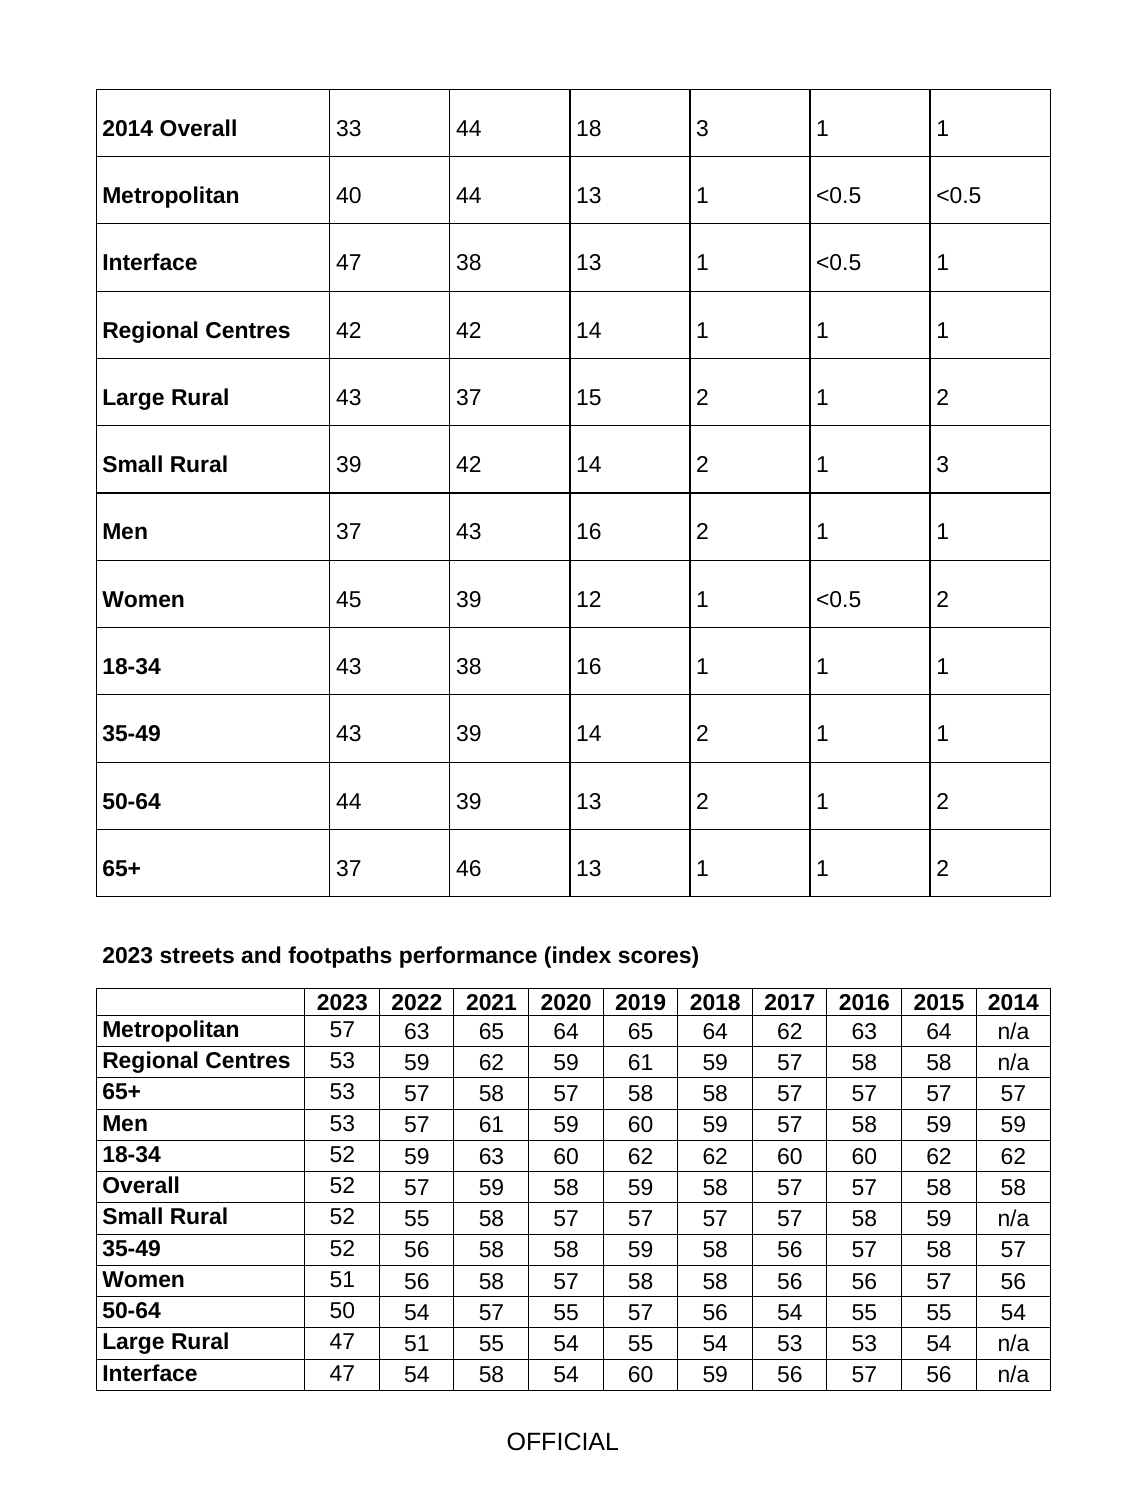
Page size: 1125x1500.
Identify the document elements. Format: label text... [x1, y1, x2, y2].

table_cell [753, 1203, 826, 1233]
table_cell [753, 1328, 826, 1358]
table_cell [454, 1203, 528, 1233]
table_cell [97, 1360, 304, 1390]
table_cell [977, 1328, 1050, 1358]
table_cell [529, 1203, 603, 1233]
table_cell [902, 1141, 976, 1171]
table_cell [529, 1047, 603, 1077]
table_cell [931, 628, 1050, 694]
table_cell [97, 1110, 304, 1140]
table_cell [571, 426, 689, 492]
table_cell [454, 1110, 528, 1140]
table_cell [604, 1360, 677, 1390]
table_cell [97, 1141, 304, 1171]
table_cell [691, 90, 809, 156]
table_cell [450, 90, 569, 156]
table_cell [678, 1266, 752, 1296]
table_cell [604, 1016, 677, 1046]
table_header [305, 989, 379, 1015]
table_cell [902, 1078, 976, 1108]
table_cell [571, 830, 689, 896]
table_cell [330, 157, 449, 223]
text 2023 streets and footpaths performance (index scores) [102, 942, 1096, 969]
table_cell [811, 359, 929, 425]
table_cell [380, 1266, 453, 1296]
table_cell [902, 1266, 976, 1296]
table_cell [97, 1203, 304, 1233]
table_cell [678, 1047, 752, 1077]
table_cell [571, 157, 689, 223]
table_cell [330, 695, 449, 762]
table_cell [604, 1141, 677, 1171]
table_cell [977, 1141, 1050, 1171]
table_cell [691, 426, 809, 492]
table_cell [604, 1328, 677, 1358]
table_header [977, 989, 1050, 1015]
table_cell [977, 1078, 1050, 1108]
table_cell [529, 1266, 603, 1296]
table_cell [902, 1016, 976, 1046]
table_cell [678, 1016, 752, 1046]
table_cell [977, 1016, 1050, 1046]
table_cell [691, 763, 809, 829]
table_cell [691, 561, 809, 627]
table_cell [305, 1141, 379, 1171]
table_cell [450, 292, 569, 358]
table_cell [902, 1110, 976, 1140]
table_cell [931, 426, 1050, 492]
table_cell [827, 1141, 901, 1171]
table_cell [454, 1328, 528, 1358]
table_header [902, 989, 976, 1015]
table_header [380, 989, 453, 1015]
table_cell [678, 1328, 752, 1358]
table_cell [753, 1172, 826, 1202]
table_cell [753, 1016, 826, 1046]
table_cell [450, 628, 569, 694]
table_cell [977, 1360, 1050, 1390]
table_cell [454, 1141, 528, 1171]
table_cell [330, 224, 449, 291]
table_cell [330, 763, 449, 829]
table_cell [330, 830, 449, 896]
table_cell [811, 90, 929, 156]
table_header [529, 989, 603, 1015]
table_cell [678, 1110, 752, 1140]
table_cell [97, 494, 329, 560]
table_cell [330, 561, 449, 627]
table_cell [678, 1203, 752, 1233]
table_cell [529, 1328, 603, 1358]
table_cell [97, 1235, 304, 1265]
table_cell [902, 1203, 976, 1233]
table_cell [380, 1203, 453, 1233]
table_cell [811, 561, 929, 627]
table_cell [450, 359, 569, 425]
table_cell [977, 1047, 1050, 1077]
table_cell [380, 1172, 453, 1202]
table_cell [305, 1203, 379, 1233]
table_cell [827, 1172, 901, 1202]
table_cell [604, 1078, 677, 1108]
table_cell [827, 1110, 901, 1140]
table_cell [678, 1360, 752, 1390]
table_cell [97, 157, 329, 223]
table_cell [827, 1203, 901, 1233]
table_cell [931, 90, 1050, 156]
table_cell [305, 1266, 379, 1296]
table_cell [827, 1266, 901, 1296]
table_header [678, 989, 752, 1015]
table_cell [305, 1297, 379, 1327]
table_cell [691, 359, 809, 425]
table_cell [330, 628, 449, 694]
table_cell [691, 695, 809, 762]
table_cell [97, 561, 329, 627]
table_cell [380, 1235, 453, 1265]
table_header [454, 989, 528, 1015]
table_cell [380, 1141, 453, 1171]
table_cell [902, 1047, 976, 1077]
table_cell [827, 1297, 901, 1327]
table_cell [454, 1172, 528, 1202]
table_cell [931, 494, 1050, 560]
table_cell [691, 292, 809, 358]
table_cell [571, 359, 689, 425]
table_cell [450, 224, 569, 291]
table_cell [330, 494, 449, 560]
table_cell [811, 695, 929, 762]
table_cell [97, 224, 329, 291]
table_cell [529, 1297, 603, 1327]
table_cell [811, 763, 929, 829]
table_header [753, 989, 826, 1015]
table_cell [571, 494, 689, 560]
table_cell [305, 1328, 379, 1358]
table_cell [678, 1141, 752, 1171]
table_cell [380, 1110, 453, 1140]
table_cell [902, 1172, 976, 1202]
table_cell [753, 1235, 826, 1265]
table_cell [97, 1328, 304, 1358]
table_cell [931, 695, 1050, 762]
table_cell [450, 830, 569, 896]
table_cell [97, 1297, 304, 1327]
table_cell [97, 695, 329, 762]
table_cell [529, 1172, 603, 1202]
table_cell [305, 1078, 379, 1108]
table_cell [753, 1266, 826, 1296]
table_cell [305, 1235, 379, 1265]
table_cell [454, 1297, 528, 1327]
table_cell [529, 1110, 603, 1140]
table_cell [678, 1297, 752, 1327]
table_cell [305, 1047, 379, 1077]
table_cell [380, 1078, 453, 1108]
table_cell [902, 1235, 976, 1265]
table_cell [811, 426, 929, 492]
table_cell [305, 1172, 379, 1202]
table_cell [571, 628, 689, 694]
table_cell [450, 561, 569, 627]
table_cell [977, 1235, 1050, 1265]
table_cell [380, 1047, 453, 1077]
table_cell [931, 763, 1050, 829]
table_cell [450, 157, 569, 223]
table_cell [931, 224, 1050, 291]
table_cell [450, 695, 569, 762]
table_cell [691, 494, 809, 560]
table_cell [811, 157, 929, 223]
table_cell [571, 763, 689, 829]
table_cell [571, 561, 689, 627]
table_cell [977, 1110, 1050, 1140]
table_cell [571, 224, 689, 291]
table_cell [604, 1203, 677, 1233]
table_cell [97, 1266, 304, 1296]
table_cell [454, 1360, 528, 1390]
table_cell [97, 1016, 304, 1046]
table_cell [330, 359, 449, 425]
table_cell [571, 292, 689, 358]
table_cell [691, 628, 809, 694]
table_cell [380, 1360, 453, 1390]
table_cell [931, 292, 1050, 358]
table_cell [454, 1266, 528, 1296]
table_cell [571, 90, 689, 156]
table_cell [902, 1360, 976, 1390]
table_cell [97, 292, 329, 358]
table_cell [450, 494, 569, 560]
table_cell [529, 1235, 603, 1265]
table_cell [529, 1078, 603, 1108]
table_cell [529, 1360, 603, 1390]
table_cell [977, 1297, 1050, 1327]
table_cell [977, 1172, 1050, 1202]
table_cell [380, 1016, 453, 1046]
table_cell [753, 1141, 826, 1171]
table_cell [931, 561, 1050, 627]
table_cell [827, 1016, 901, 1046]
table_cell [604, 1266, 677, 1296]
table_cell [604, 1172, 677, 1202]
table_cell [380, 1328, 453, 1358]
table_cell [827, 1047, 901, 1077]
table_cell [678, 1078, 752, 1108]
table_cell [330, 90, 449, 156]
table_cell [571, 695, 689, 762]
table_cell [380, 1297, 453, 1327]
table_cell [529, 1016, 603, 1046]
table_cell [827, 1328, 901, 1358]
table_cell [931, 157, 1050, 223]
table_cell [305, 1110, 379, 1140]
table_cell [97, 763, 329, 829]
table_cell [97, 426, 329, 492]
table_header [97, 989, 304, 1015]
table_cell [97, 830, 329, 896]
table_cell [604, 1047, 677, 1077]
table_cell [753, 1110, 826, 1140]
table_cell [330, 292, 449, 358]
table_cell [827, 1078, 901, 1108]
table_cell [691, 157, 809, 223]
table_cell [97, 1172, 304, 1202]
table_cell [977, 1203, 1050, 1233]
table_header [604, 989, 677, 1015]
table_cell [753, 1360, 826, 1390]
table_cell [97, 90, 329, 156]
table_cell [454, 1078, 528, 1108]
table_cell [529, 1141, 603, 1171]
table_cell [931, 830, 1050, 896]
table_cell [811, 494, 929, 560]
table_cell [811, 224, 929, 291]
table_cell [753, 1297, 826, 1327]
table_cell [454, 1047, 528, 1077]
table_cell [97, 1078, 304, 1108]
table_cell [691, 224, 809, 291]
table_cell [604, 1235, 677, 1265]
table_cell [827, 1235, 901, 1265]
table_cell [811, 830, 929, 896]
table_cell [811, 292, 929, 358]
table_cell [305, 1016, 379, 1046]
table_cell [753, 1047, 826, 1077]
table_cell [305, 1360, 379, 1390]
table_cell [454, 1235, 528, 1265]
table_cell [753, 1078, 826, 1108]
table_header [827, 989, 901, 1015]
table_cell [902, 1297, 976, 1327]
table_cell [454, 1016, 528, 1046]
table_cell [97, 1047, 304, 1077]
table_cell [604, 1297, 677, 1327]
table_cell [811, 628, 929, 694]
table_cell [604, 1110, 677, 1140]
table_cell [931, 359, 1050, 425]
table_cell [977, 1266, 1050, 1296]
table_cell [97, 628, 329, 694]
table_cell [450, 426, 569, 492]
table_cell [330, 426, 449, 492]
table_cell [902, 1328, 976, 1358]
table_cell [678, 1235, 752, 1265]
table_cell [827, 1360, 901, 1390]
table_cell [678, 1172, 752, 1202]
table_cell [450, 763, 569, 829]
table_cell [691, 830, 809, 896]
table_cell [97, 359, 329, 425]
